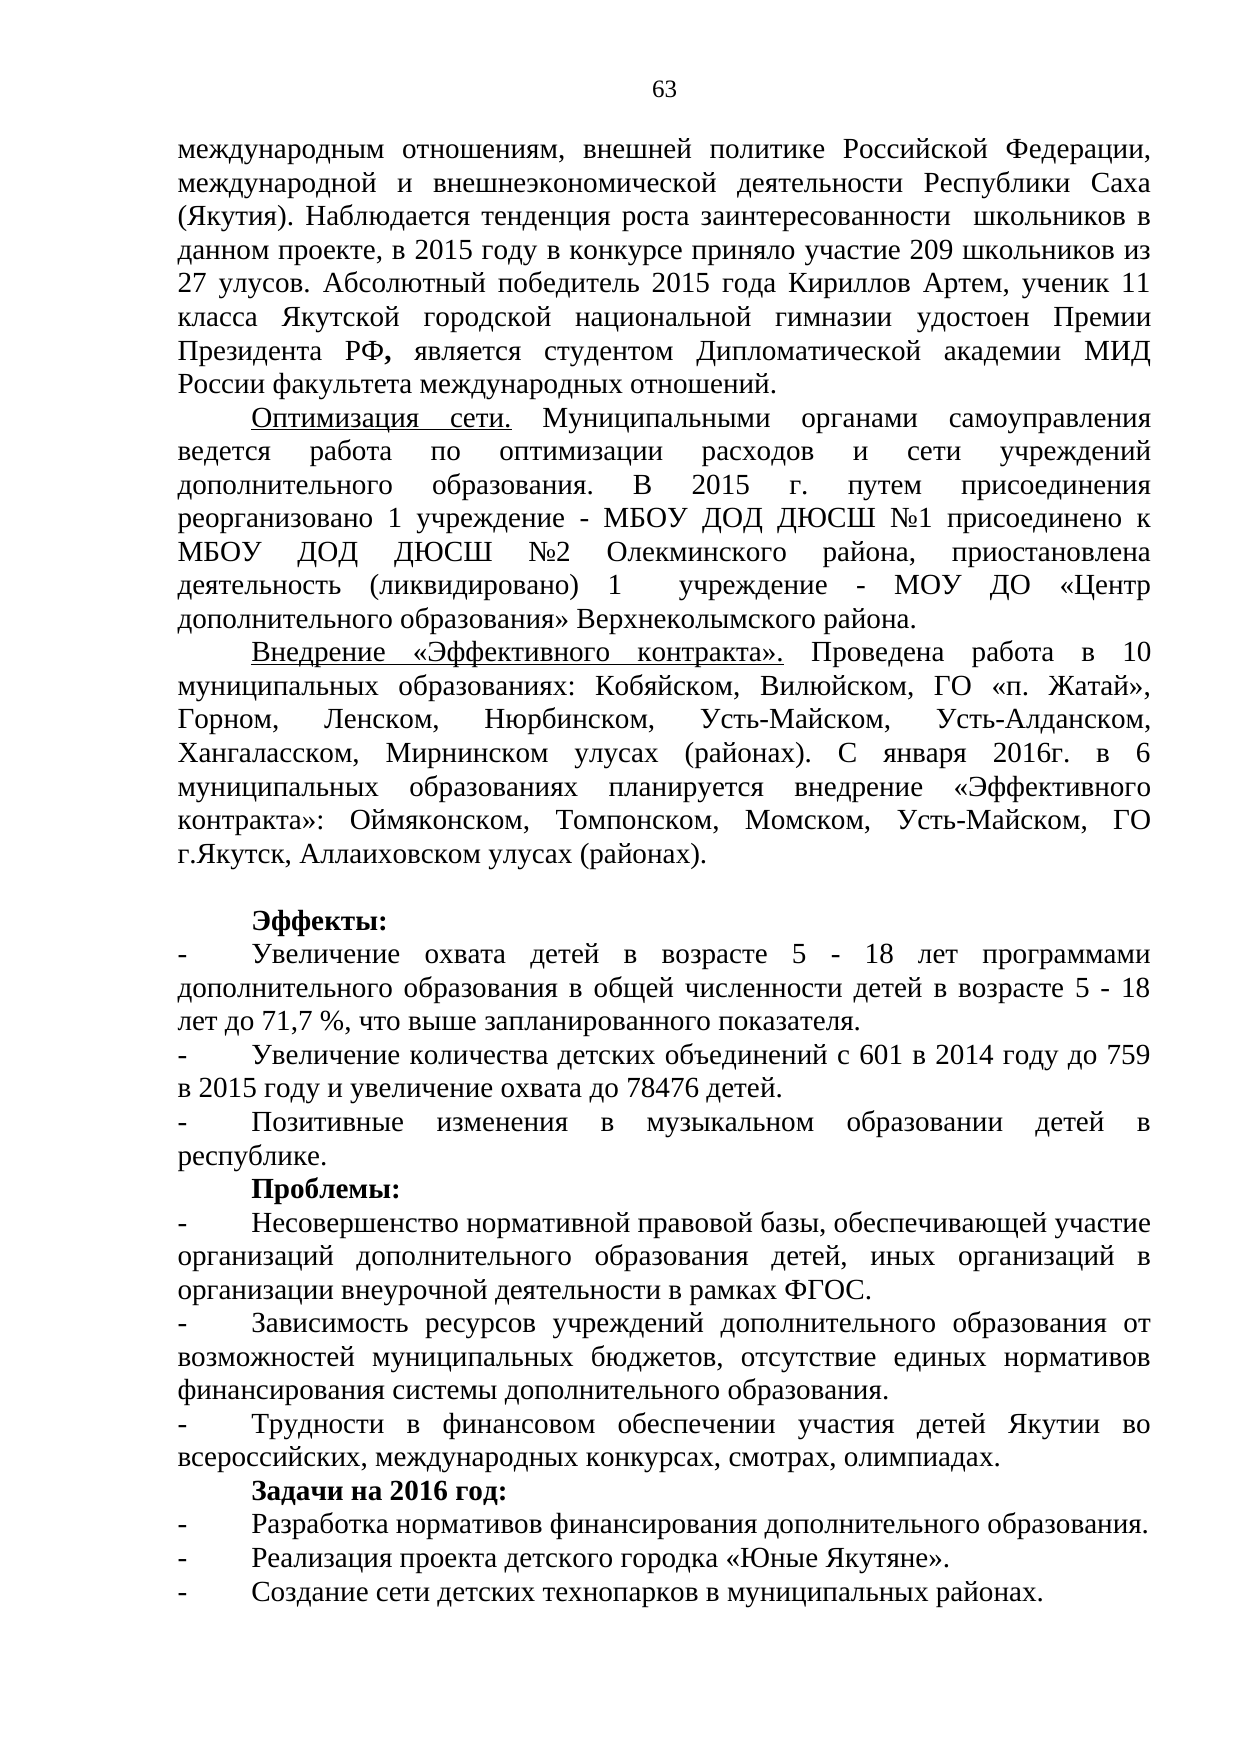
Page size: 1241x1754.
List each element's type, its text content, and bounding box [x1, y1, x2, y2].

text Проблемы: [177, 1171, 1152, 1205]
list Трудности в финансовом обеспечении участия детей Якутии во всероссийских, международных конкурсах, смотрах, олимпиадах. [177, 1406, 1152, 1473]
text Внедрение «Эффективного контракта». Проведена работа в 10 муниципальных образованиях: Кобяйском, Вилюйском, ГО «п. Жатай», Горном, Ленском, Нюрбинском, Усть-Майском, Усть-Алданском, Хангаласском, Мирнинском улусах (районах). С января 2016г. в 6 муниципальных образованиях планируется внедрение «Эффективного контракта»: Оймяконском, Томпонском, Момском, Усть-Майском, ГО г.Якутск, Аллаиховском улусах (районах). [177, 634, 1152, 869]
text Оптимизация сети. Муниципальными органами самоуправления ведется работа по оптимизации расходов и сети учреждений дополнительного образования. В 2015 г. путем присоединения реорганизовано 1 учреждение - МБОУ ДОД ДЮСШ №1 присоединено к МБОУ ДОД ДЮСШ №2 Олекминского района, приостановлена деятельность (ликвидировано) 1 учреждение - МОУ ДО «Центр дополнительного образования» Верхнеколымского района. [177, 400, 1152, 634]
list Позитивные изменения в музыкальном образовании детей в республике. [177, 1104, 1152, 1171]
text Задачи на 2016 год: [177, 1473, 1152, 1507]
list Зависимость ресурсов учреждений дополнительного образования от возможностей муниципальных бюджетов, отсутствие единых нормативов финансирования системы дополнительного образования. [177, 1305, 1152, 1406]
list Несовершенство нормативной правовой базы, обеспечивающей участие организаций дополнительного образования детей, иных организаций в организации внеурочной деятельности в рамках ФГОС. [177, 1205, 1152, 1305]
list Реализация проекта детского городка «Юные Якутяне». [177, 1540, 1152, 1574]
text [177, 131, 1152, 400]
list Увеличение охвата детей в возрасте 5 - 18 лет программами дополнительного образования в общей численности детей в возрасте 5 - 18 лет до 71,7 %, что выше запланированного показателя. [177, 936, 1152, 1037]
list Увеличение количества детских объединений с 601 в 2014 году до 759 в 2015 году и увеличение охвата до 78476 детей. [177, 1037, 1152, 1104]
list Создание сети детских технопарков в муниципальных районах. [177, 1574, 1152, 1607]
text Эффекты: [177, 903, 1152, 936]
list Разработка нормативов финансирования дополнительного образования. [177, 1507, 1152, 1540]
